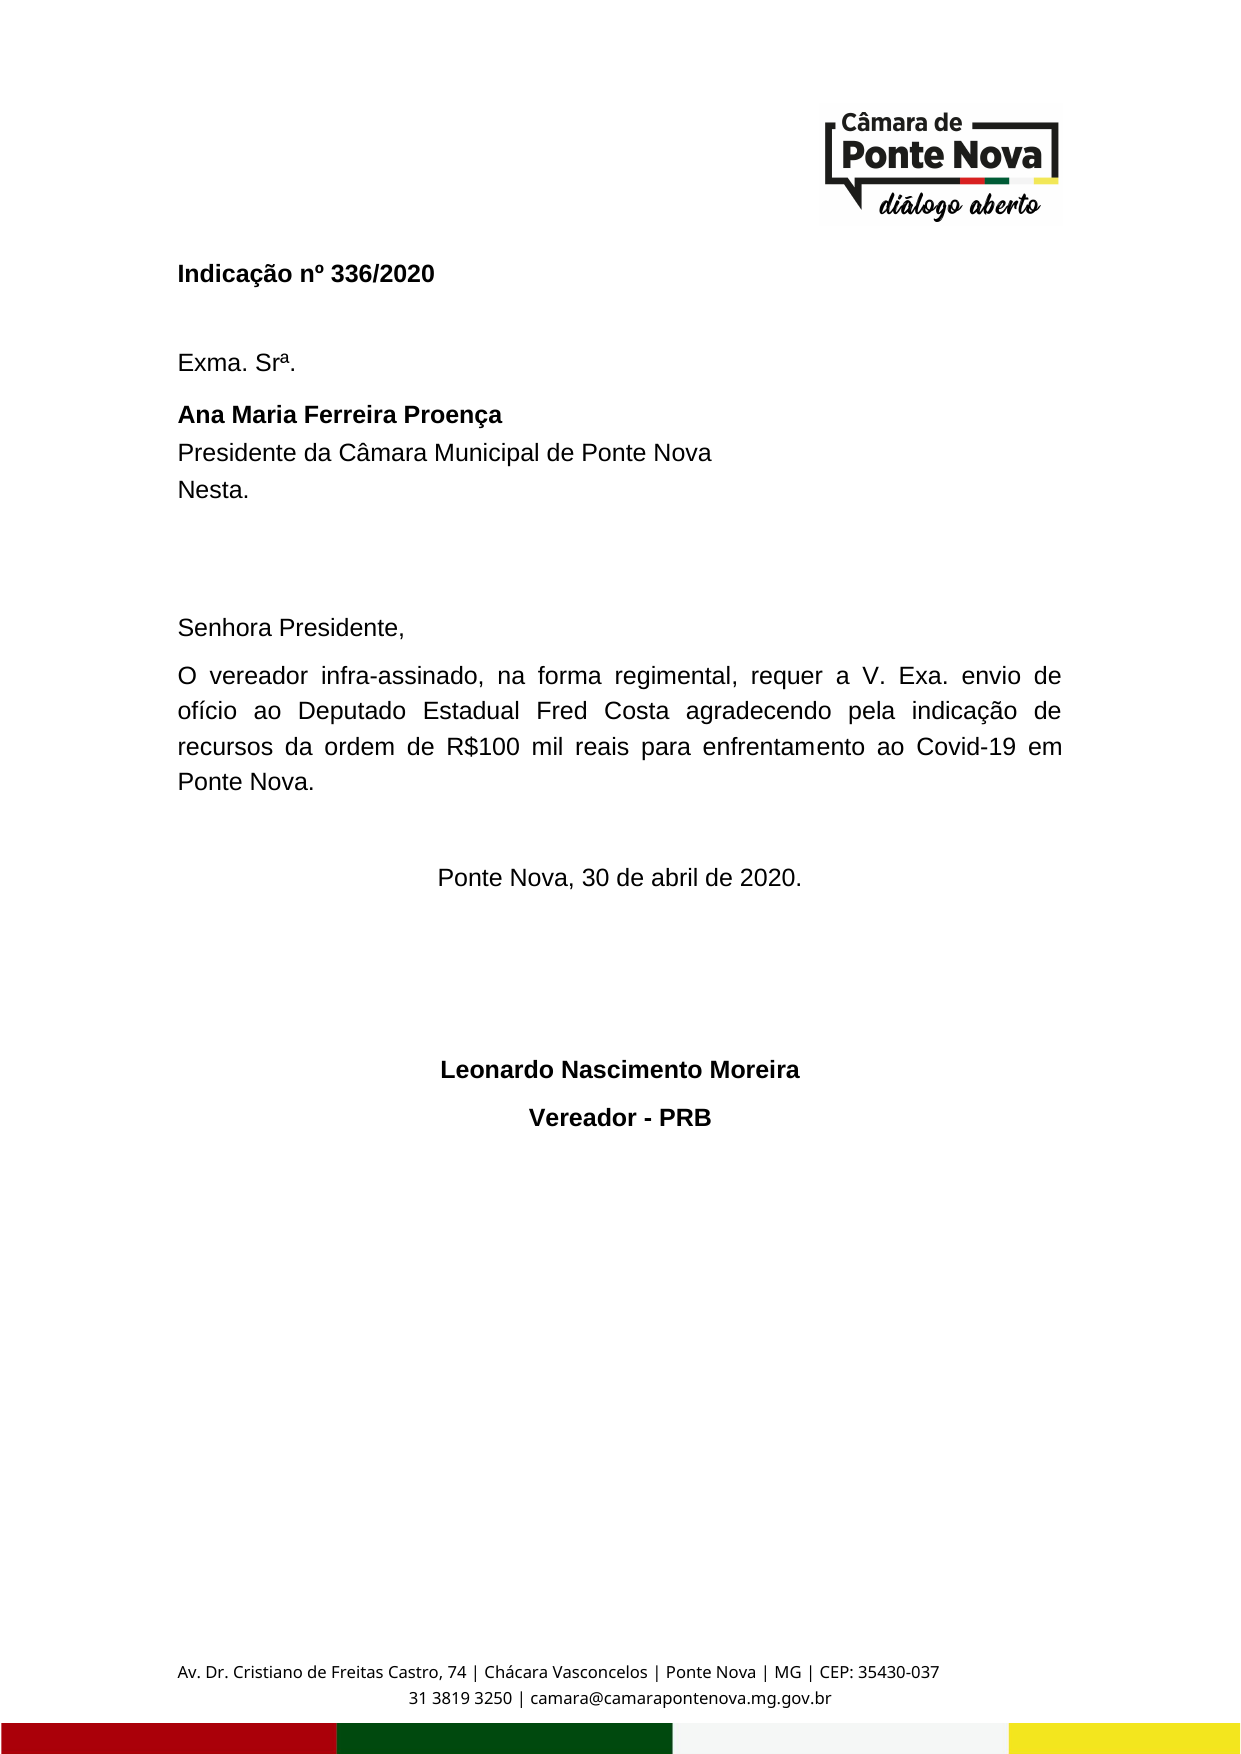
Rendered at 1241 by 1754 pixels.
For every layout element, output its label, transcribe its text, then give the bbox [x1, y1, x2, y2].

text Ana Maria Ferreira Proença [177, 398, 1063, 429]
text Exma. Srª. [177, 342, 1063, 377]
picture [819, 103, 1064, 226]
text Ponte Nova, 30 de abril de 2020. [177, 856, 1063, 892]
text Nesta. [177, 473, 1063, 504]
text Indicação nº 336/2020 [177, 256, 1063, 287]
text Presidente da Câmara Municipal de Ponte Nova [177, 435, 1063, 467]
text Leonardo Nascimento Moreira [177, 1048, 1063, 1083]
text O vereador infra-assinado, na forma regimental, requer a V. Exa. envio de ofício ao Deputado Estadual Fred Costa agradecendo pela indicação de recursos da ordem de R$100 mil reais para enfrentamento ao Covid-19 em Ponte Nova. [177, 654, 1063, 796]
text Senhora Presidente, [177, 606, 1063, 642]
picture [1, 1723, 1241, 1754]
text Vereador - PRB [177, 1096, 1063, 1131]
